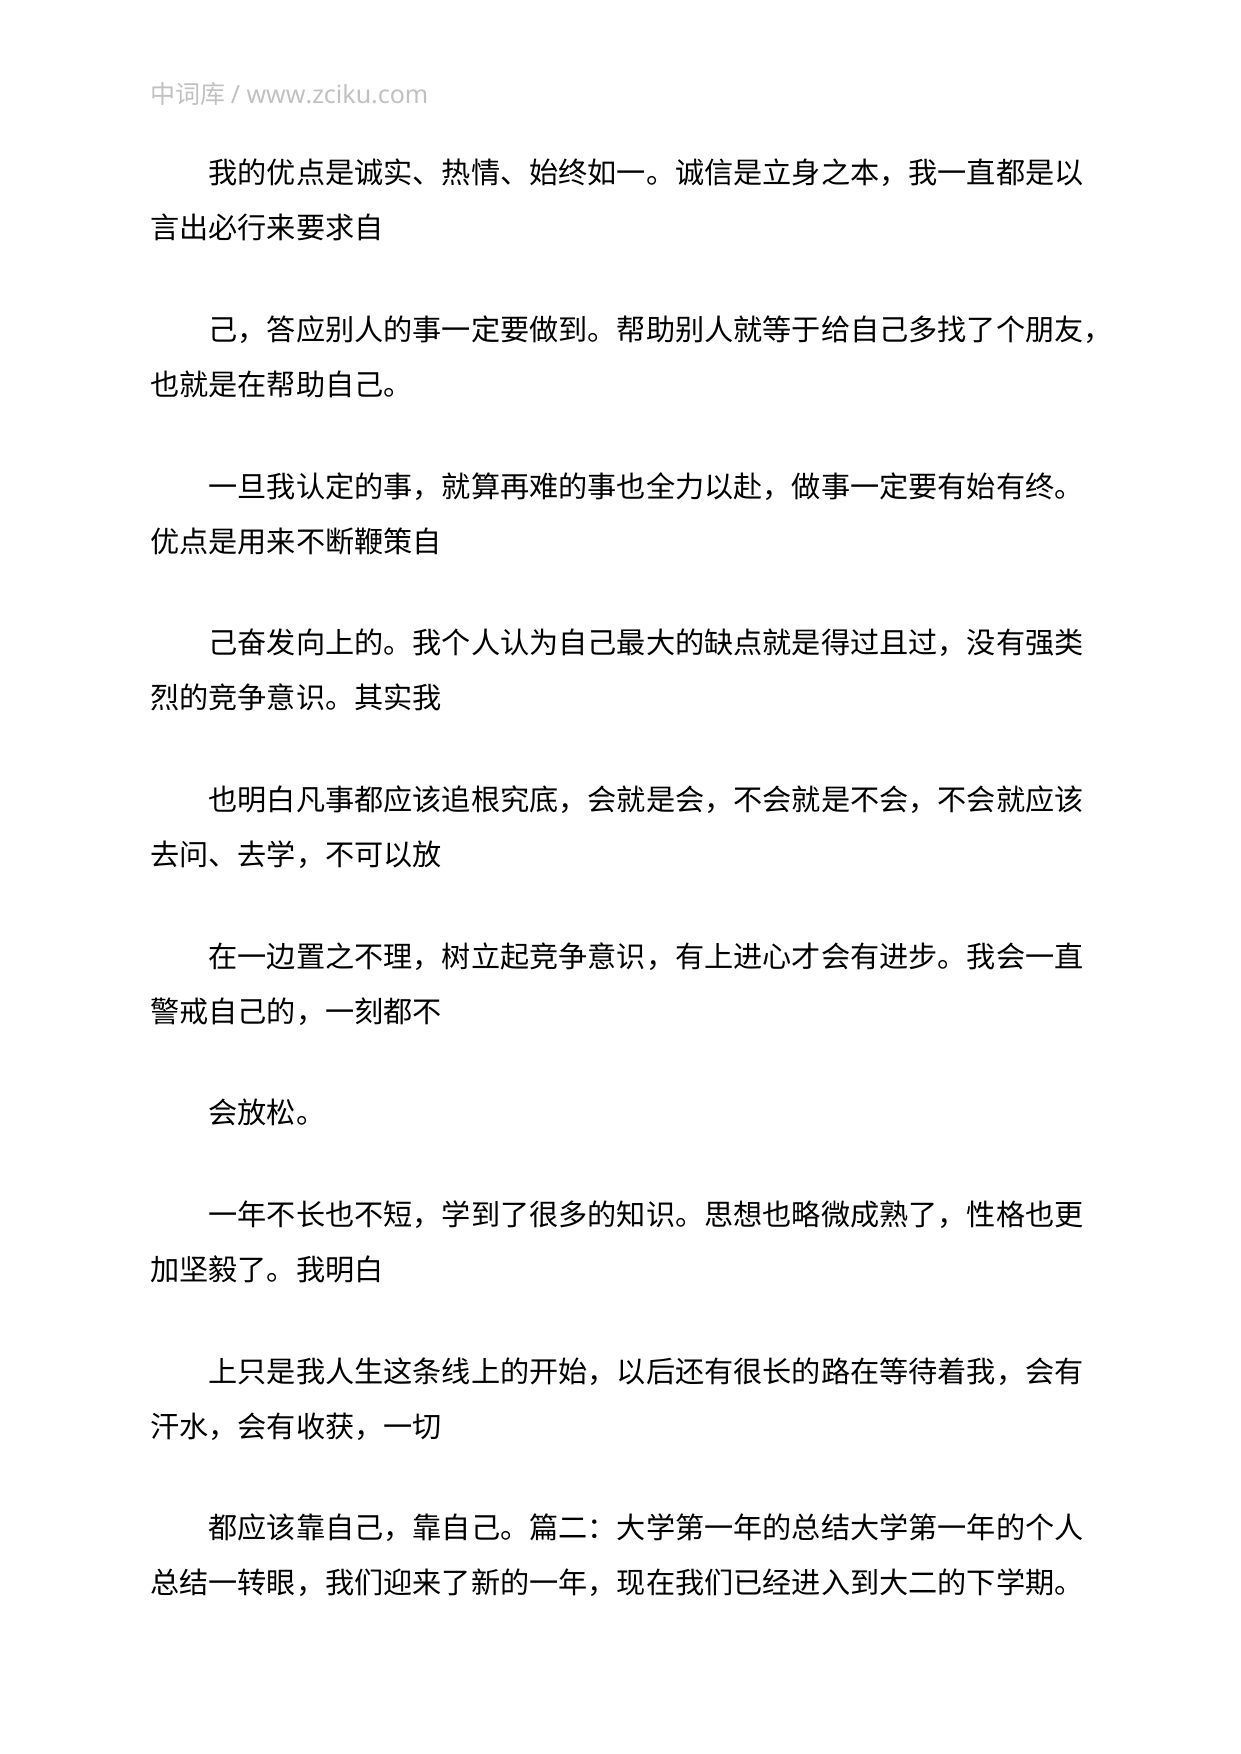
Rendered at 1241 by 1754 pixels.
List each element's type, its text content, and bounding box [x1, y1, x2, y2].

text 在一边置之不理，树立起竞争意识，有上进心才会有进步。我会一直警戒自己的，一刻都不 [150, 933, 1090, 1031]
text 上只是我人生这条线上的开始，以后还有很长的路在等待着我，会有汗水，会有收获，一切 [150, 1348, 1090, 1446]
text 一年不长也不短，学到了很多的知识。思想也略微成熟了，性格也更加坚毅了。我明白 [150, 1192, 1090, 1289]
text 一旦我认定的事，就算再难的事也全力以赴，做事一定要有始有终。优点是用来不断鞭策自 [150, 463, 1090, 561]
text 会放松。 [150, 1090, 1090, 1132]
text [150, 1505, 1090, 1602]
text 己奋发向上的。我个人认为自己最大的缺点就是得过且过，没有强类烈的竞争意识。其实我 [150, 620, 1090, 717]
text 己，答应别人的事一定要做到。帮助别人就等于给自己多找了个朋友，也就是在帮助自己。 [150, 307, 1090, 404]
text 我的优点是诚实、热情、始终如一。诚信是立身之本，我一直都是以言出必行来要求自 [150, 150, 1090, 247]
text 也明白凡事都应该追根究底，会就是会，不会就是不会，不会就应该去问、去学，不可以放 [150, 777, 1090, 874]
